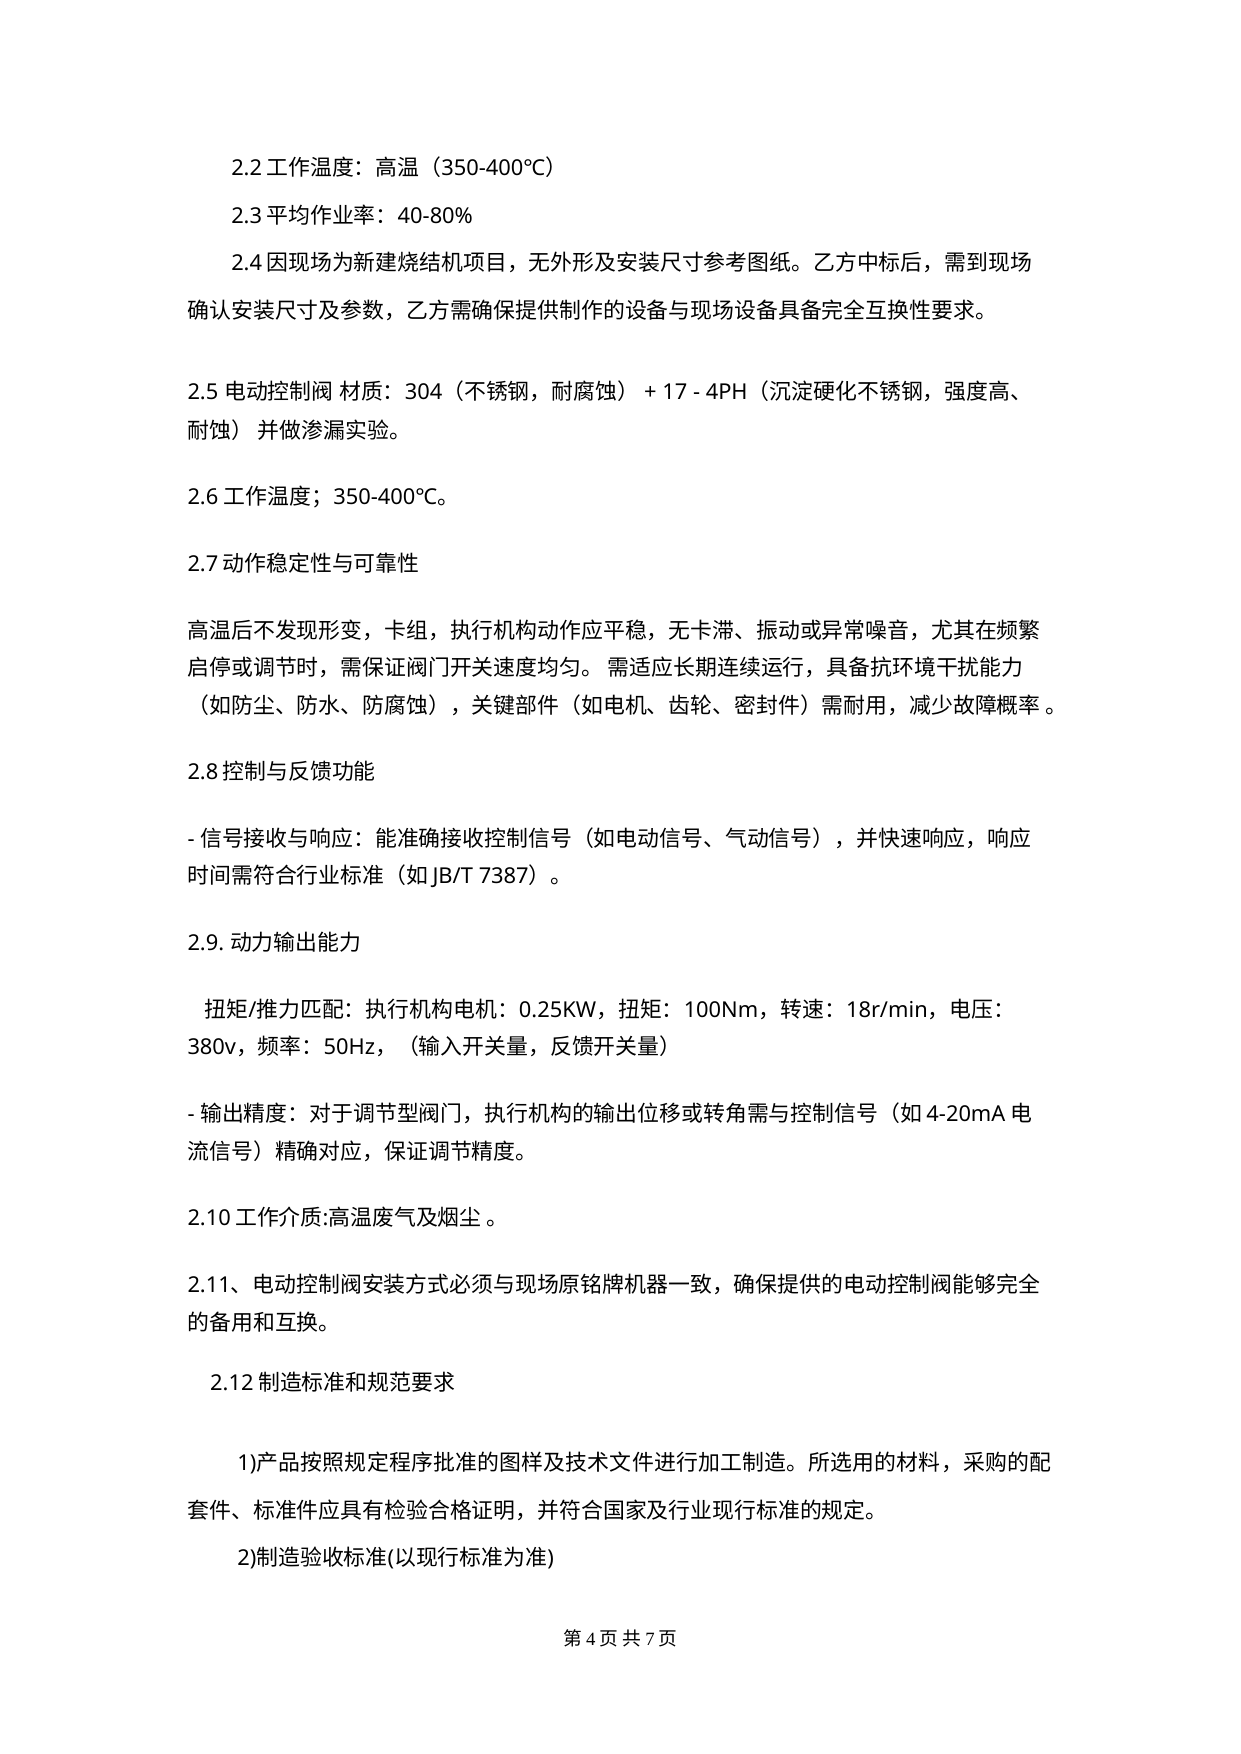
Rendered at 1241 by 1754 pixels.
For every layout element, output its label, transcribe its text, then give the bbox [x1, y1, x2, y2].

text 2.3平均作业率：40-80% [187, 198, 1053, 229]
text 高温后不发现形变，卡组，执行机构动作应平稳，无卡滞、振动或异常噪音，尤其在频繁启停或调节时，需保证阀门开关速度均匀。 需适应长期连续运行，具备抗环境干扰能力（如防尘、防水、防腐蚀），关键部件（如电机、齿轮、密封件）需耐用，减少故障概率 。 [187, 607, 1053, 719]
text 2.4因现场为新建烧结机项目，无外形及安装尺寸参考图纸。乙方中标后，需到现场确认安装尺寸及参数，乙方需确保提供制作的设备与现场设备具备完全互换性要求。 [187, 245, 1053, 324]
text 2.7动作稳定性与可靠性 [187, 540, 1053, 578]
text 2.11、电动控制阀安装方式必须与现场原铭牌机器一致，确保提供的电动控制阀能够完全的备用和互换。 [187, 1261, 1053, 1336]
subtitle 2.12制造标准和规范要求 [187, 1365, 1053, 1397]
text 2.8控制与反馈功能 [187, 749, 1053, 786]
text 2.10工作介质:高温废气及烟尘 。 [187, 1194, 1053, 1232]
text 2.6 工作温度；350-400℃。 [187, 474, 1053, 511]
text - 输出精度：对于调节型阀门，执行机构的输出位移或转角需与控制信号（如4-20mA电流信号）精确对应，保证调节精度。 [187, 1090, 1053, 1165]
text 2)制造验收标准(以现行标准为准) [187, 1540, 1053, 1572]
text 2.2工作温度：高温（350-400℃） [187, 150, 1053, 182]
text 2.5 电动控制阀 材质：304（不锈钢，耐腐蚀） + 17 - 4PH（沉淀硬化不锈钢，强度高、耐蚀） 并做渗漏实验。 [187, 369, 1053, 444]
text - 信号接收与响应：能准确接收控制信号（如电动信号、气动信号），并快速响应，响应时间需符合行业标准（如JB/T 7387）。 [187, 815, 1053, 890]
text 扭矩/推力匹配：执行机构电机：0.25KW，扭矩：100Nm，转速：18r/min，电压：380v，频率：50Hz，（输入开关量，反馈开关量） [187, 986, 1053, 1061]
text 2.9. 动力输出能力 [187, 919, 1053, 957]
text 1)产品按照规定程序批准的图样及技术文件进行加工制造。所选用的材料，采购的配套件、标准件应具有检验合格证明，并符合国家及行业现行标准的规定。 [187, 1445, 1053, 1524]
